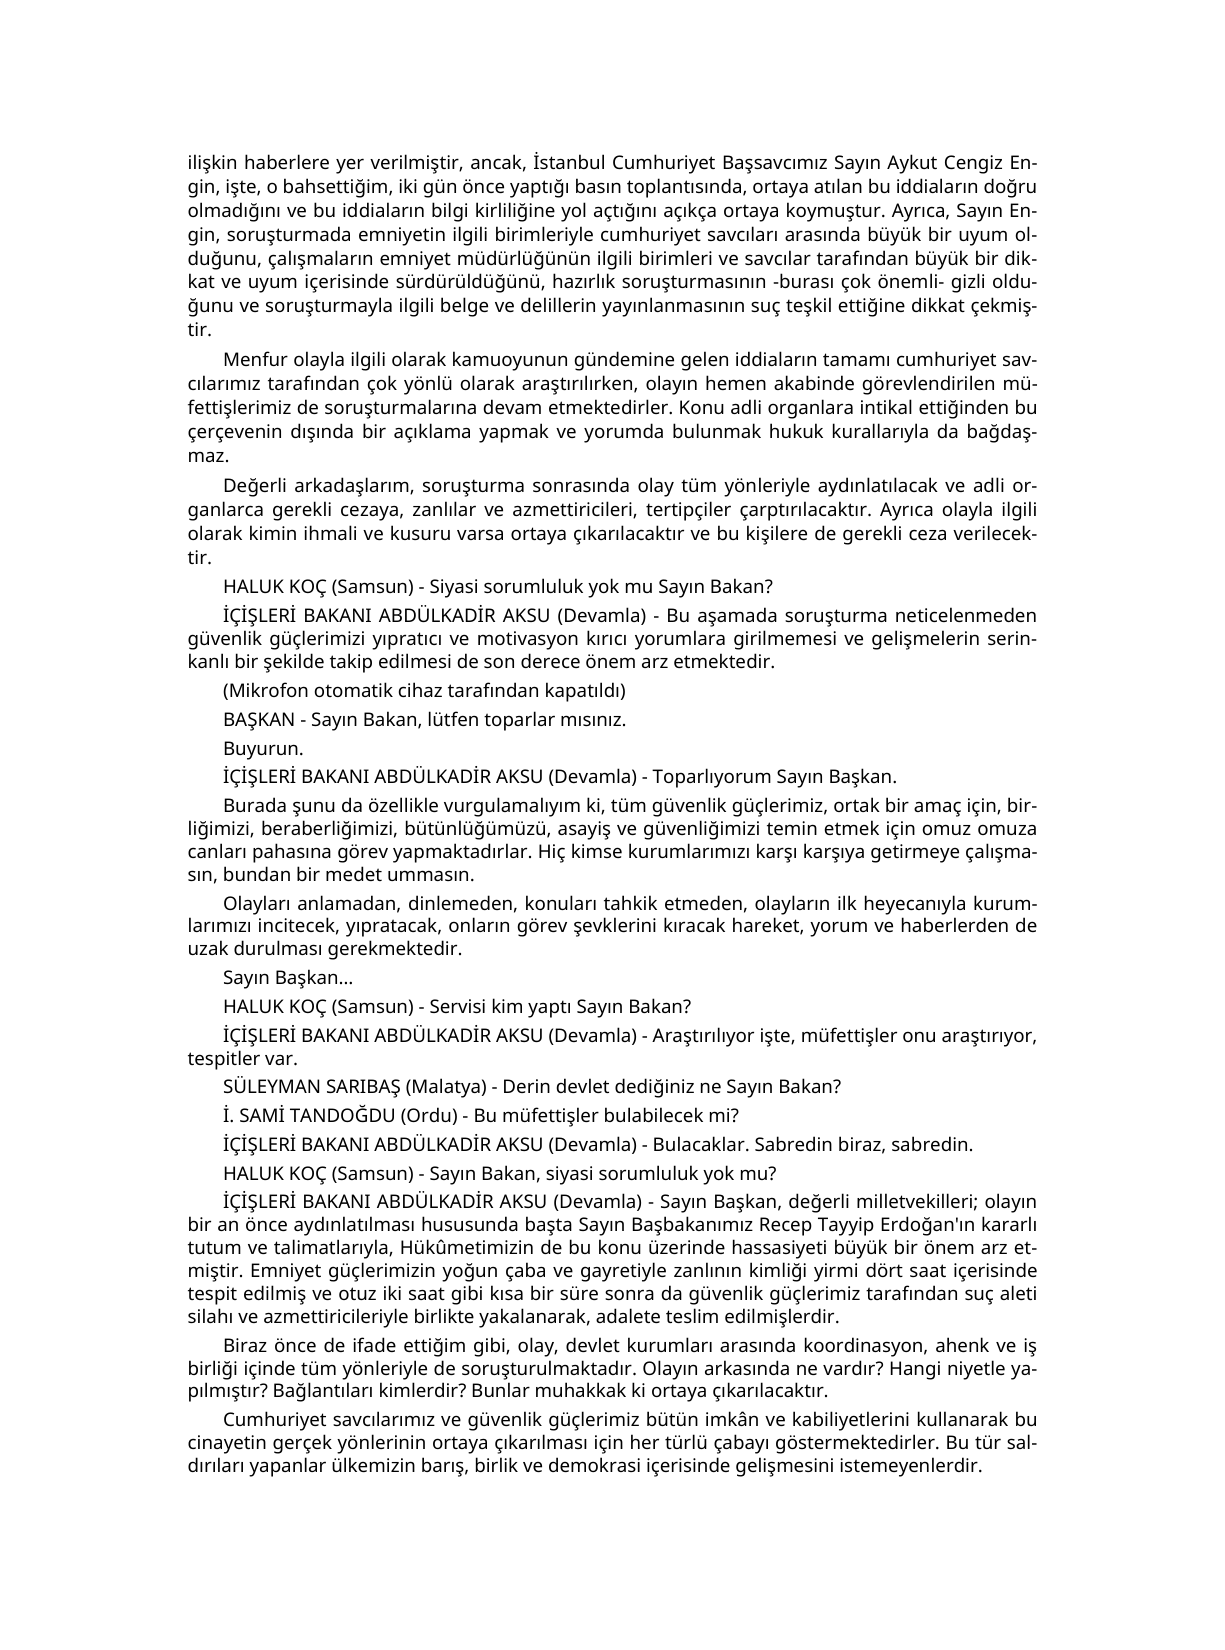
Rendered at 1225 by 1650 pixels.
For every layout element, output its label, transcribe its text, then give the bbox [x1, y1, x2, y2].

text Değerli arkadaşlarım, soruşturma sonrasında olay tüm yönleriyle aydınlatılacak ve adli organlarca gerekli cezaya, zanlılar ve azmettiricileri, tertipçiler çarptırılacaktır. Ayrıca olayla ilgili olarak kimin ihmali ve kusuru varsa ortaya çıkarılacaktır ve bu kişilere de gerekli ceza verilecektir. [187, 473, 1037, 569]
text İÇİŞLERİ BAKANI ABDÜLKADİR AKSU (Devamla) - Sayın Başkan, değerli milletvekilleri; olayın bir an önce aydınlatılması hususunda başta Sayın Başbakanımız Recep Tayyip Erdoğan'ın kararlı tutum ve talimatlarıyla, Hükûmetimizin de bu konu üzerinde hassasiyeti büyük bir önem arz etmiştir. Emniyet güçlerimizin yoğun çaba ve gayretiyle zanlının kimliği yirmi dört saat içerisinde tespit edilmiş ve otuz iki saat gibi kısa bir süre sonra da güvenlik güçlerimiz tarafından suç aleti silahı ve azmettiricileriyle birlikte yakalanarak, adalete teslim edilmişlerdir. [187, 1190, 1037, 1328]
text Sayın Başkan… [187, 966, 1037, 989]
text İÇİŞLERİ BAKANI ABDÜLKADİR AKSU (Devamla) - Bu aşamada soruşturma neticelenmeden güvenlik güçlerimizi yıpratıcı ve motivasyon kırıcı yorumlara girilmemesi ve gelişmelerin serinkanlı bir şekilde takip edilmesi de son derece önem arz etmektedir. [187, 604, 1037, 673]
text SÜLEYMAN SARIBAŞ (Malatya) - Derin devlet dediğiniz ne Sayın Bakan? [187, 1075, 1037, 1098]
text Biraz önce de ifade ettiğim gibi, olay, devlet kurumları arasında koordinasyon, ahenk ve iş birliği içinde tüm yönleriyle de soruşturulmaktadır. Olayın arkasında ne vardır? Hangi niyetle yapılmıştır? Bağlantıları kimlerdir? Bunlar muhakkak ki ortaya çıkarılacaktır. [187, 1334, 1037, 1402]
text İÇİŞLERİ BAKANI ABDÜLKADİR AKSU (Devamla) - Toparlıyorum Sayın Başkan. [187, 765, 1037, 788]
text Cumhuriyet savcılarımız ve güvenlik güçlerimiz bütün imkân ve kabiliyetlerini kullanarak bu cinayetin gerçek yönlerinin ortaya çıkarılması için her türlü çabayı göstermektedirler. Bu tür saldırıları yapanlar ülkemizin barış, birlik ve demokrasi içerisinde gelişmesini istemeyenlerdir. [187, 1408, 1037, 1477]
text İ. SAMİ TANDOĞDU (Ordu) - Bu müfettişler bulabilecek mi? [187, 1104, 1037, 1127]
text İÇİŞLERİ BAKANI ABDÜLKADİR AKSU (Devamla) - Bulacaklar. Sabredin biraz, sabredin. [187, 1133, 1037, 1156]
text HALUK KOÇ (Samsun) - Sayın Bakan, siyasi sorumluluk yok mu? [187, 1162, 1037, 1184]
text Burada şunu da özellikle vurgulamalıyım ki, tüm güvenlik güçlerimiz, ortak bir amaç için, birliğimizi, beraberliğimizi, bütünlüğümüzü, asayiş ve güvenliğimizi temin etmek için omuz omuza canları pahasına görev yapmaktadırlar. Hiç kimse kurumlarımızı karşı karşıya getirmeye çalışmasın, bundan bir medet ummasın. [187, 794, 1037, 886]
text HALUK KOÇ (Samsun) - Siyasi sorumluluk yok mu Sayın Bakan? [187, 575, 1037, 599]
text Buyurun. [187, 737, 1037, 759]
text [187, 150, 1037, 342]
text Menfur olayla ilgili olarak kamuoyunun gündemine gelen iddiaların tamamı cumhuriyet savcılarımız tarafından çok yönlü olarak araştırılırken, olayın hemen akabinde görevlendirilen müfettişlerimiz de soruşturmalarına devam etmektedirler. Konu adli organlara intikal ettiğinden bu çerçevenin dışında bir açıklama yapmak ve yorumda bulunmak hukuk kurallarıyla da bağdaşmaz. [187, 347, 1037, 467]
text Olayları anlamadan, dinlemeden, konuları tahkik etmeden, olayların ilk heyecanıyla kurumlarımızı incitecek, yıpratacak, onların görev şevklerini kıracak hareket, yorum ve haberlerden de uzak durulması gerekmektedir. [187, 892, 1037, 960]
text BAŞKAN - Sayın Bakan, lütfen toparlar mısınız. [187, 708, 1037, 731]
text (Mikrofon otomatik cihaz tarafından kapatıldı) [187, 679, 1037, 702]
text HALUK KOÇ (Samsun) - Servisi kim yaptı Sayın Bakan? [187, 995, 1037, 1018]
text İÇİŞLERİ BAKANI ABDÜLKADİR AKSU (Devamla) - Araştırılıyor işte, müfettişler onu araştırıyor, tespitler var. [187, 1024, 1037, 1069]
